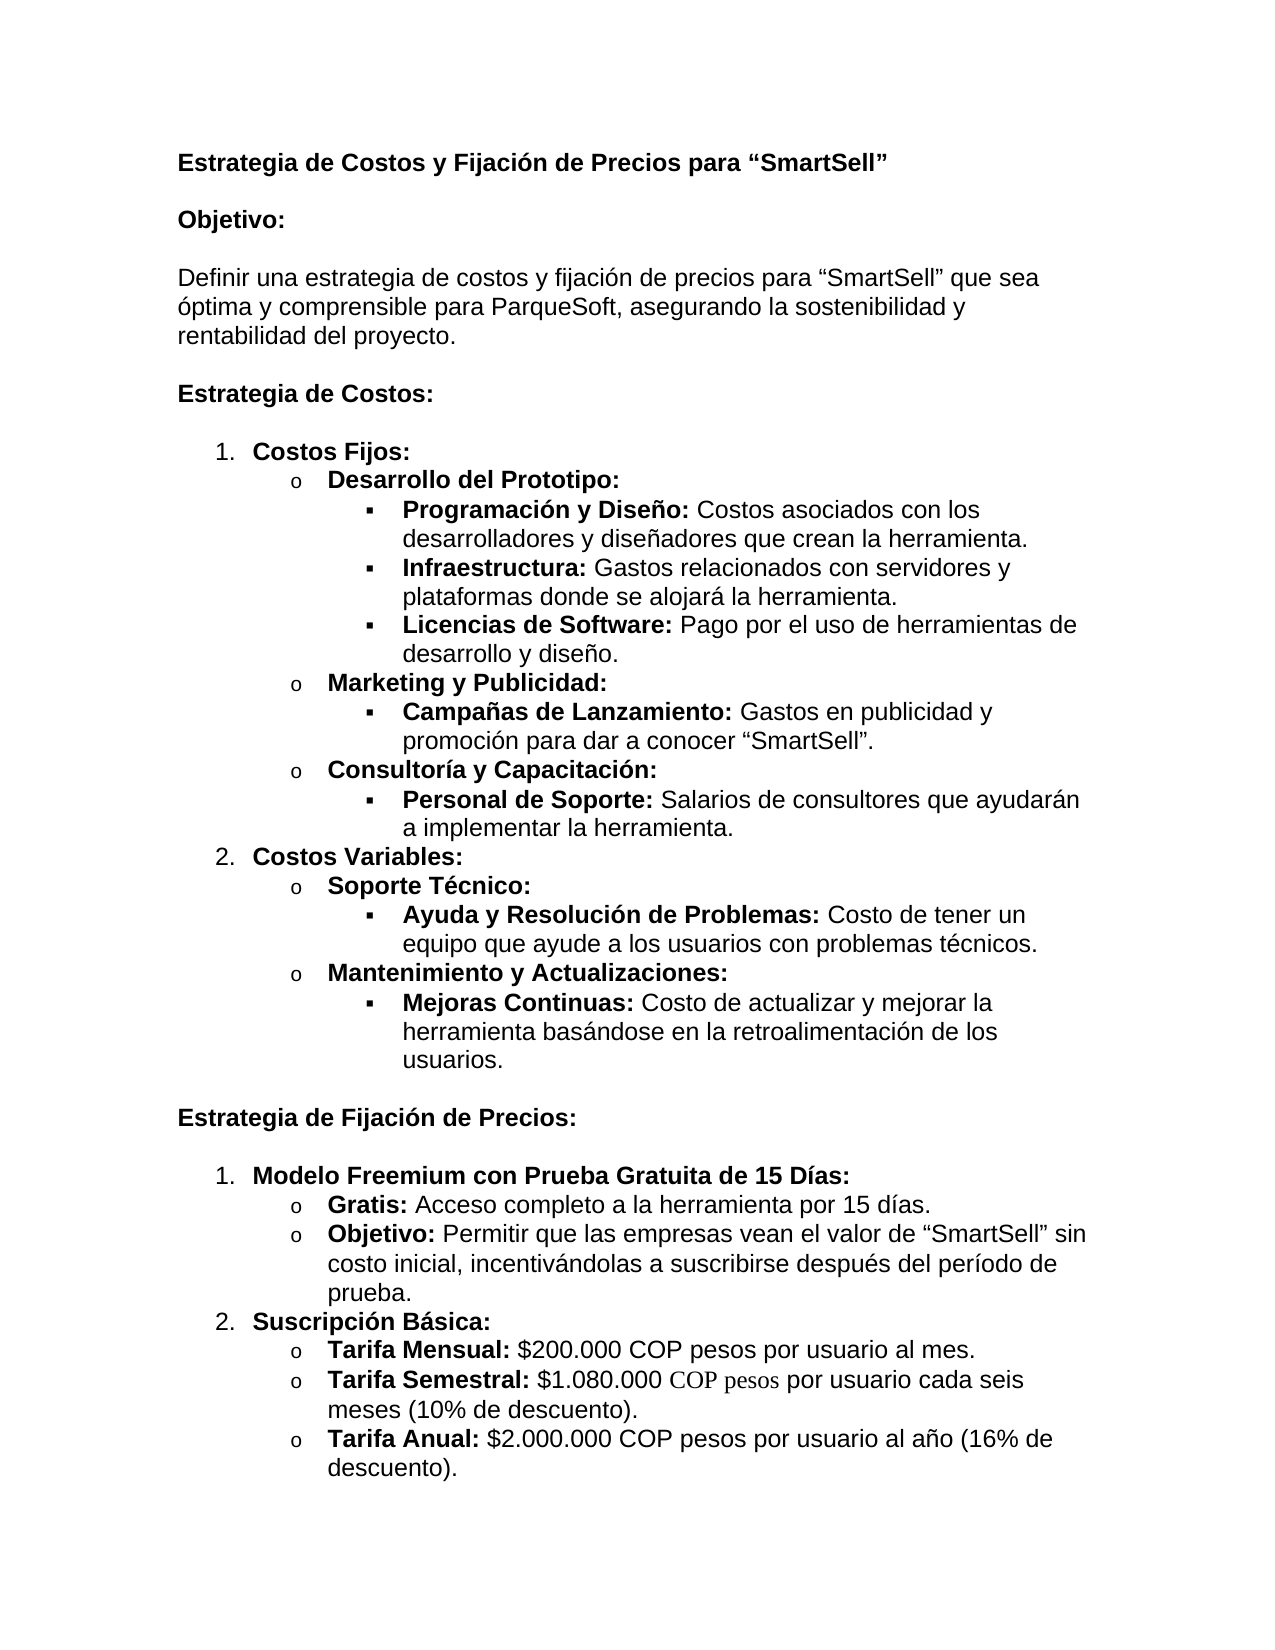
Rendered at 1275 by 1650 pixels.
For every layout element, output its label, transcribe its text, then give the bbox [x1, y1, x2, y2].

text Estrategia de Fijación de Precios: [177, 1103, 1098, 1132]
list Desarrollo del Prototipo: [290, 466, 1098, 495]
list Soporte Técnico: [290, 871, 1098, 901]
list Ayuda y Resolución de Problemas: Costo de tener un equipo que ayude a los usuarios con problemas técnicos. [365, 901, 1098, 958]
text Estrategia de Costos: [177, 379, 1098, 408]
list Programación y Diseño: Costos asociados con los desarrolladores y diseñadores que crean la herramienta. [365, 495, 1098, 553]
list Suscripción Básica: [215, 1307, 1098, 1335]
subtitle Estrategia de Costos y Fijación de Precios para “SmartSell” [177, 148, 1098, 176]
list Costos Variables: [215, 842, 1098, 871]
list Tarifa Semestral: $1.080.000 COP pesos por usuario cada seis meses (10% de descuento). [290, 1365, 1098, 1423]
list Campañas de Lanzamiento: Gastos en publicidad y promoción para dar a conocer “SmartSell”. [365, 697, 1098, 755]
list Tarifa Mensual: $200.000 COP pesos por usuario al mes. [290, 1335, 1098, 1365]
list Personal de Soporte: Salarios de consultores que ayudarán a implementar la herramienta. [365, 784, 1098, 842]
list Mantenimiento y Actualizaciones: [290, 958, 1098, 988]
list Infraestructura: Gastos relacionados con servidores y plataformas donde se alojará la herramienta. [365, 553, 1098, 610]
list Objetivo: Permitir que las empresas vean el valor de “SmartSell” sin costo inicial, incentivándolas a suscribirse después del período de prueba. [290, 1219, 1098, 1307]
list Marketing y Publicidad: [290, 668, 1098, 697]
list Gratis: Acceso completo a la herramienta por 15 días. [290, 1190, 1098, 1219]
text Objetivo: [177, 206, 1098, 234]
list Consultoría y Capacitación: [290, 755, 1098, 784]
list Licencias de Software: Pago por el uso de herramientas de desarrollo y diseño. [365, 610, 1098, 668]
list Tarifa Anual: $2.000.000 COP pesos por usuario al año (16% de descuento). [290, 1423, 1098, 1482]
list Mejoras Continuas: Costo de actualizar y mejorar la herramienta basándose en la retroalimentación de los usuarios. [365, 988, 1098, 1074]
list Modelo Freemium con Prueba Gratuita de 15 Días: [215, 1161, 1098, 1190]
list Costos Fijos: [215, 437, 1098, 466]
text Definir una estrategia de costos y fijación de precios para “SmartSell” que sea óptima y comprensible para ParqueSoft, asegurando la sostenibilidad y rentabilidad del proyecto. [177, 263, 1098, 350]
